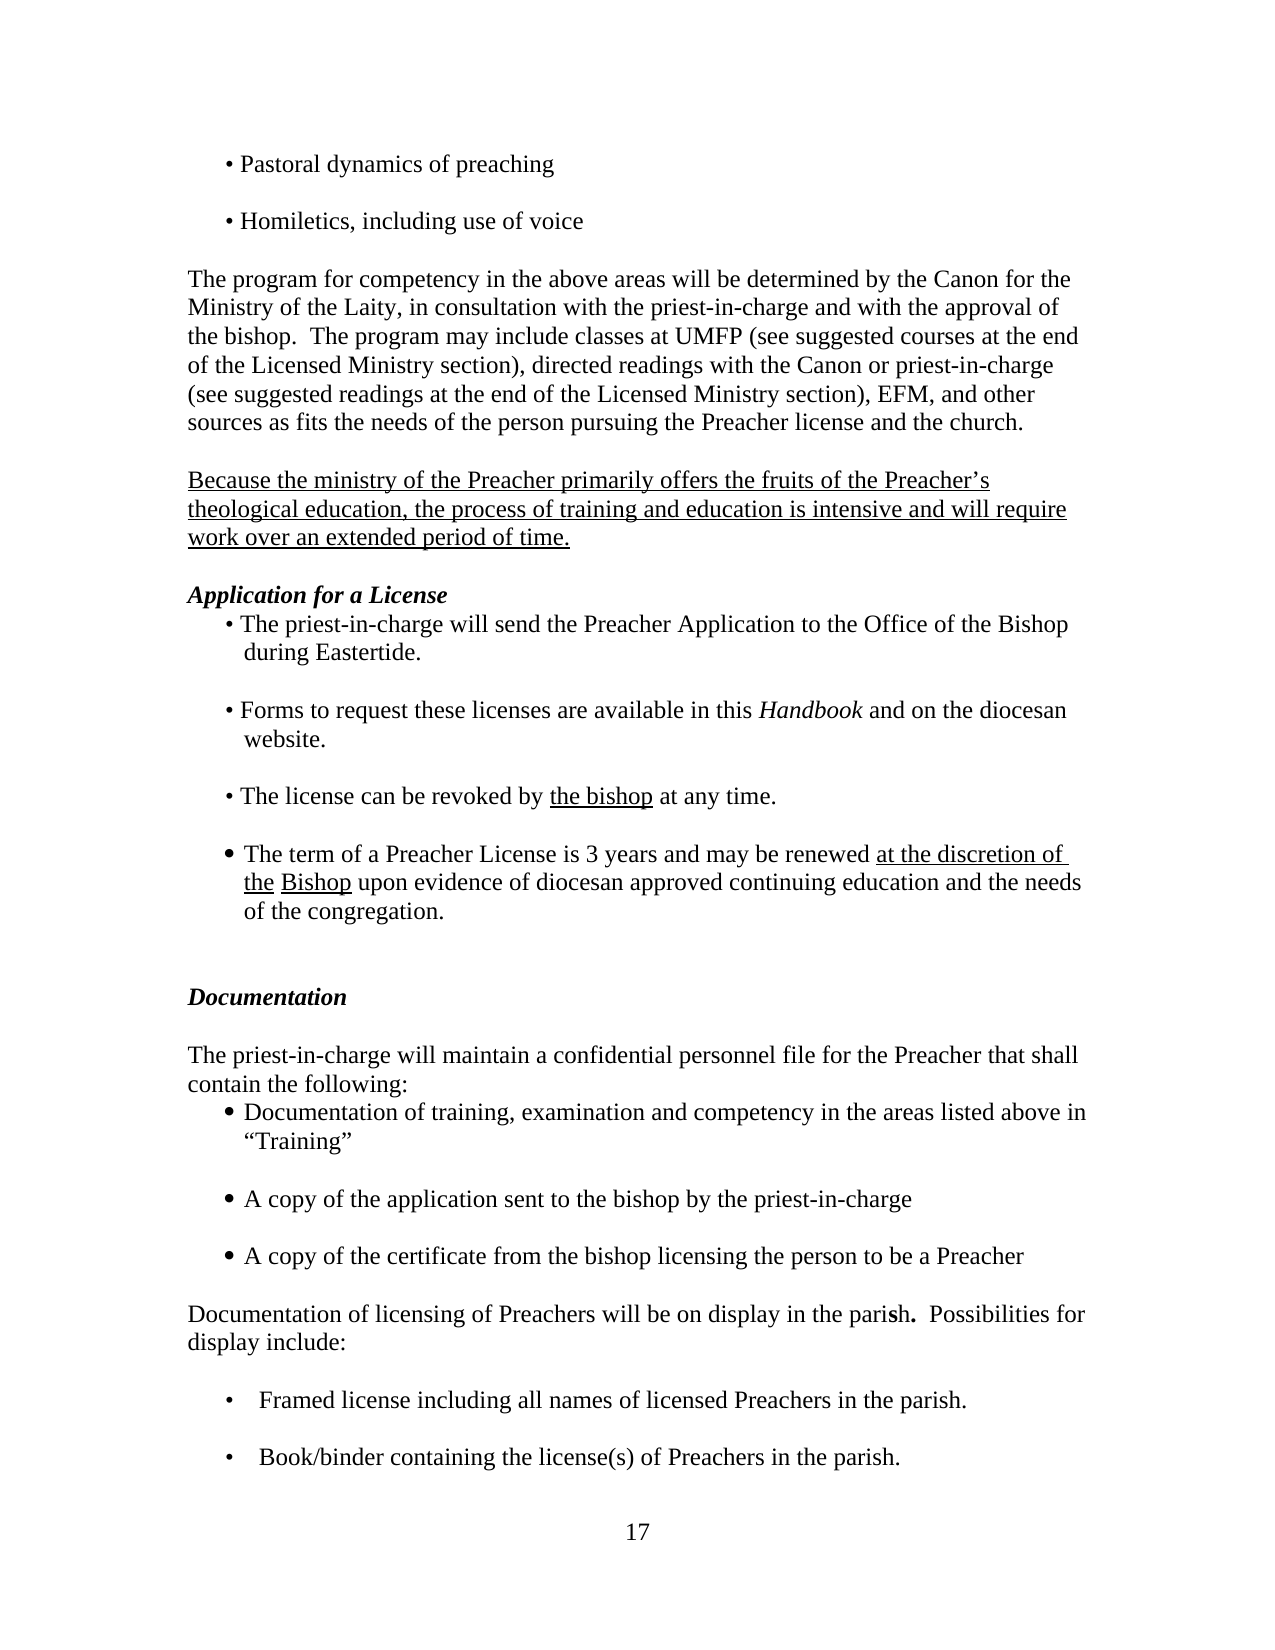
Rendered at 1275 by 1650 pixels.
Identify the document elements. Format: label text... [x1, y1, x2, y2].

text • Framed license including all names of licensed Preachers in the parish. [225, 1385, 1087, 1414]
text work over an extended period of time. [187, 522, 1087, 551]
text • Book/binder containing the license(s) of Preachers in the parish. [225, 1442, 1087, 1471]
text Documentation [187, 982, 1087, 1011]
text contain the following: [187, 1069, 1087, 1097]
text Application for a License [187, 580, 1087, 609]
list Documentation of training, examination and competency in the areas listed above in “Training” [225, 1097, 1087, 1155]
text Documentation of licensing of Preachers will be on display in the parish. Possibilities for display include: [187, 1299, 1087, 1356]
text Because the ministry of the Preacher primarily offers the fruits of the Preacher’s [187, 465, 1087, 494]
text • Homiletics, including use of voice [225, 206, 1087, 235]
list A copy of the application sent to the bishop by the priest-in-charge [225, 1184, 1087, 1212]
text theological education, the process of training and education is intensive and will require [187, 494, 1087, 522]
list The term of a Preacher License is 3 years and may be renewed at the discretion of the Bishop upon evidence of diocesan approved continuing education and the needs of the congregation. [225, 839, 1087, 925]
text The priest-in-charge will maintain a confidential personnel file for the Preacher that shall [187, 1040, 1087, 1069]
text • The priest-in-charge will send the Preacher Application to the Office of the Bishop during Eastertide. [225, 609, 1087, 666]
text • Forms to request these licenses are available in this Handbook and on the diocesan website. [225, 695, 1087, 752]
list A copy of the certificate from the bishop licensing the person to be a Preacher [225, 1241, 1087, 1270]
text • Pastoral dynamics of preaching [225, 149, 1087, 177]
text • The license can be revoked by the bishop at any time. [225, 781, 1087, 810]
text The program for competency in the above areas will be determined by the Canon for the Ministry of the Laity, in consultation with the priest-in-charge and with the approval of the bishop. The program may include classes at UMFP (see suggested courses at the end of the Licensed Ministry section), directed readings with the Canon or priest-in-charge (see suggested readings at the end of the Licensed Ministry section), EFM, and other sources as fits the needs of the person pursuing the Preacher license and the church. [187, 264, 1087, 436]
